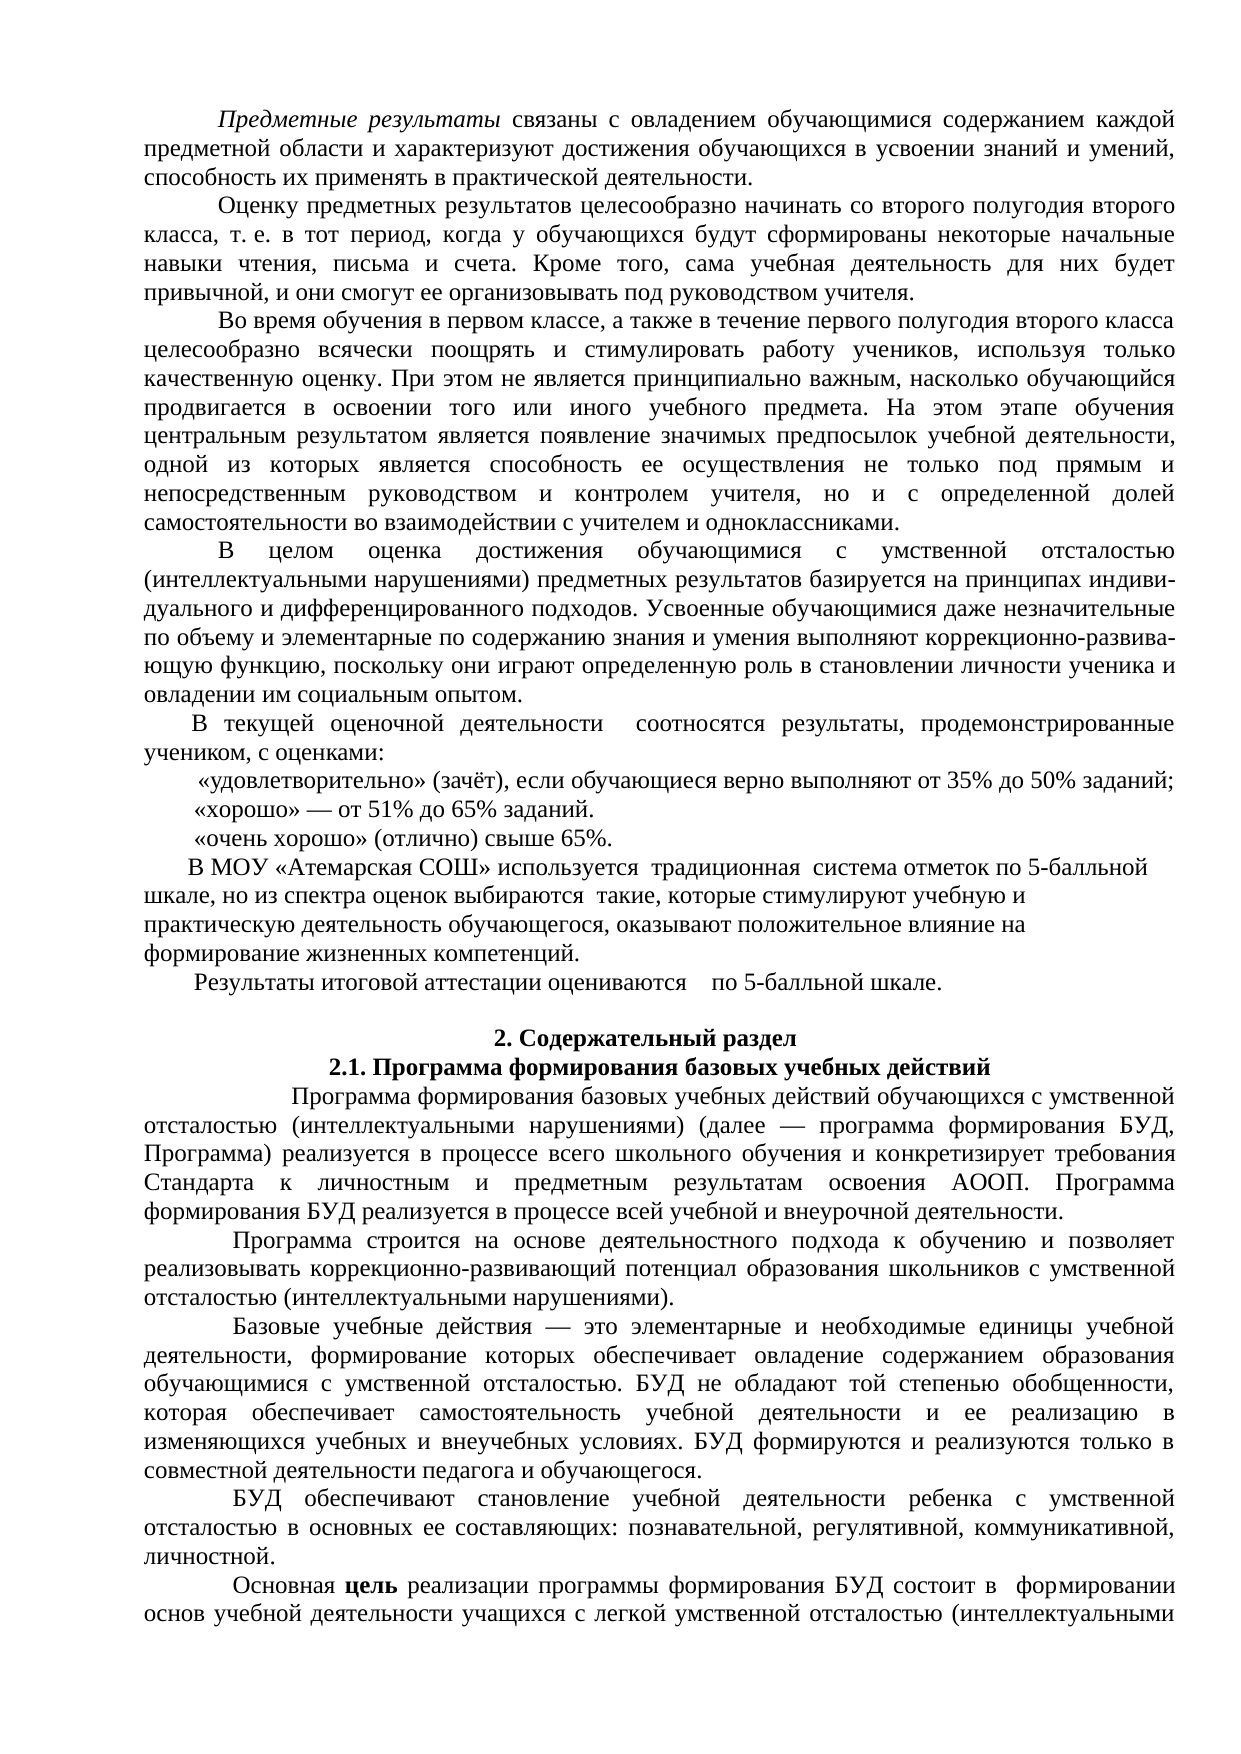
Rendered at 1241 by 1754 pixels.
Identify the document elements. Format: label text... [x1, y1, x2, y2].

text В текущей оценочной деятельности соотносятся результаты, продемонстрированные учеником, с оценками: [144, 708, 1176, 765]
text В целом оценка достижения обучающимися с умственной отсталостью (интеллектуальными нарушениями) предметных результатов базируется на принципах индивидуального и дифференцированного подходов. Усвоенные обучающимися даже незначительные по объему и элементарные по содержанию знания и умения выполняют коррекционно-развивающую функцию, поскольку они играют определенную роль в становлении личности ученика и овладении им социальным опытом. [144, 535, 1176, 708]
text Базовые учебные действия ― это элементарные и необходимые единицы учебной деятельности, формирование которых обеспечивает овладение содержанием образования обучающимися с умственной отсталостью. БУД не обладают той степенью обобщенности, которая обеспечивает самостоятельность учебной деятельности и ее реализацию в изменяющихся учебных и внеучебных условиях. БУД формируются и реализуются только в совместной деятельности педагога и обучающегося. [144, 1311, 1176, 1483]
text «хорошо» ― от 51% до 65% заданий. [144, 794, 1176, 823]
text Во время обучения в первом классе, а также в течение первого полугодия второго класса целесообразно всячески поощрять и стимулировать работу учеников, используя только качественную оценку. При этом не является принципиально важным, насколько обучающийся продвигается в освоении того или иного учебного предмета. На этом этапе обучения центральным результатом является появление значимых предпосылок учебной деятельности, одной из которых является способность ее осуществления не только под прямым и непосредственным руководством и контролем учителя, но и с определенной долей самостоятельности во взаимодействии с учителем и одноклассниками. [144, 305, 1176, 535]
text Программа формирования базовых учебных действий обучающихся с умственной отсталостью (интеллектуальными нарушениями) (далее ― программа формирования БУД, Программа) реализуется в процессе всего школьного обучения и конкретизирует требования Стандарта к личностным и предметным результатам освоения АООП. Программа формирования БУД реализуется в процессе всей учебной и внеурочной деятельности. [144, 1081, 1176, 1225]
text 2. Содержательный раздел [144, 1023, 1176, 1052]
text В МОУ «Атемарская СОШ» используется традиционная система отметок по 5-балльной шкале, но из спектра оценок выбираются такие, которые стимулируют учебную и практическую деятельность обучающегося, оказывают положительное влияние на формирование жизненных компетенций. [144, 852, 1176, 967]
text 2.1. Программа формирования базовых учебных действий [144, 1052, 1176, 1081]
text Оценку предметных результатов целесообразно начинать со второго полугодия второго класса, т. е. в тот период, когда у обучающихся будут сформированы некоторые начальные навыки чтения, письма и счета. Кроме того, сама учебная деятельность для них будет привычной, и они смогут ее организовывать под руководством учителя. [144, 190, 1176, 305]
text БУД обеспечивают становление учебной деятельности ребенка с умственной отсталостью в основных ее составляющих: познавательной, регулятивной, коммуникативной, личностной. [144, 1483, 1176, 1570]
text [144, 1570, 1176, 1627]
text «очень хорошо» (отлично) свыше 65%. [144, 823, 1176, 852]
text Программа строится на основе деятельностного подхода к обучению и позволяет реализовывать коррекционно-развивающий потенциал образования школьников с умственной отсталостью (интеллектуальными нарушениями). [144, 1225, 1176, 1311]
text Результаты итоговой аттестации оцениваются по 5-балльной шкале. [144, 967, 1176, 995]
text «удовлетворительно» (зачёт), если обучающиеся верно выполняют от 35% до 50% заданий; [144, 765, 1176, 794]
text Предметные результаты связаны с овладением обучающимися содержанием каждой предметной области и характеризуют достижения обучающихся в усвоении знаний и умений, способность их применять в практической деятельности. [144, 104, 1176, 190]
